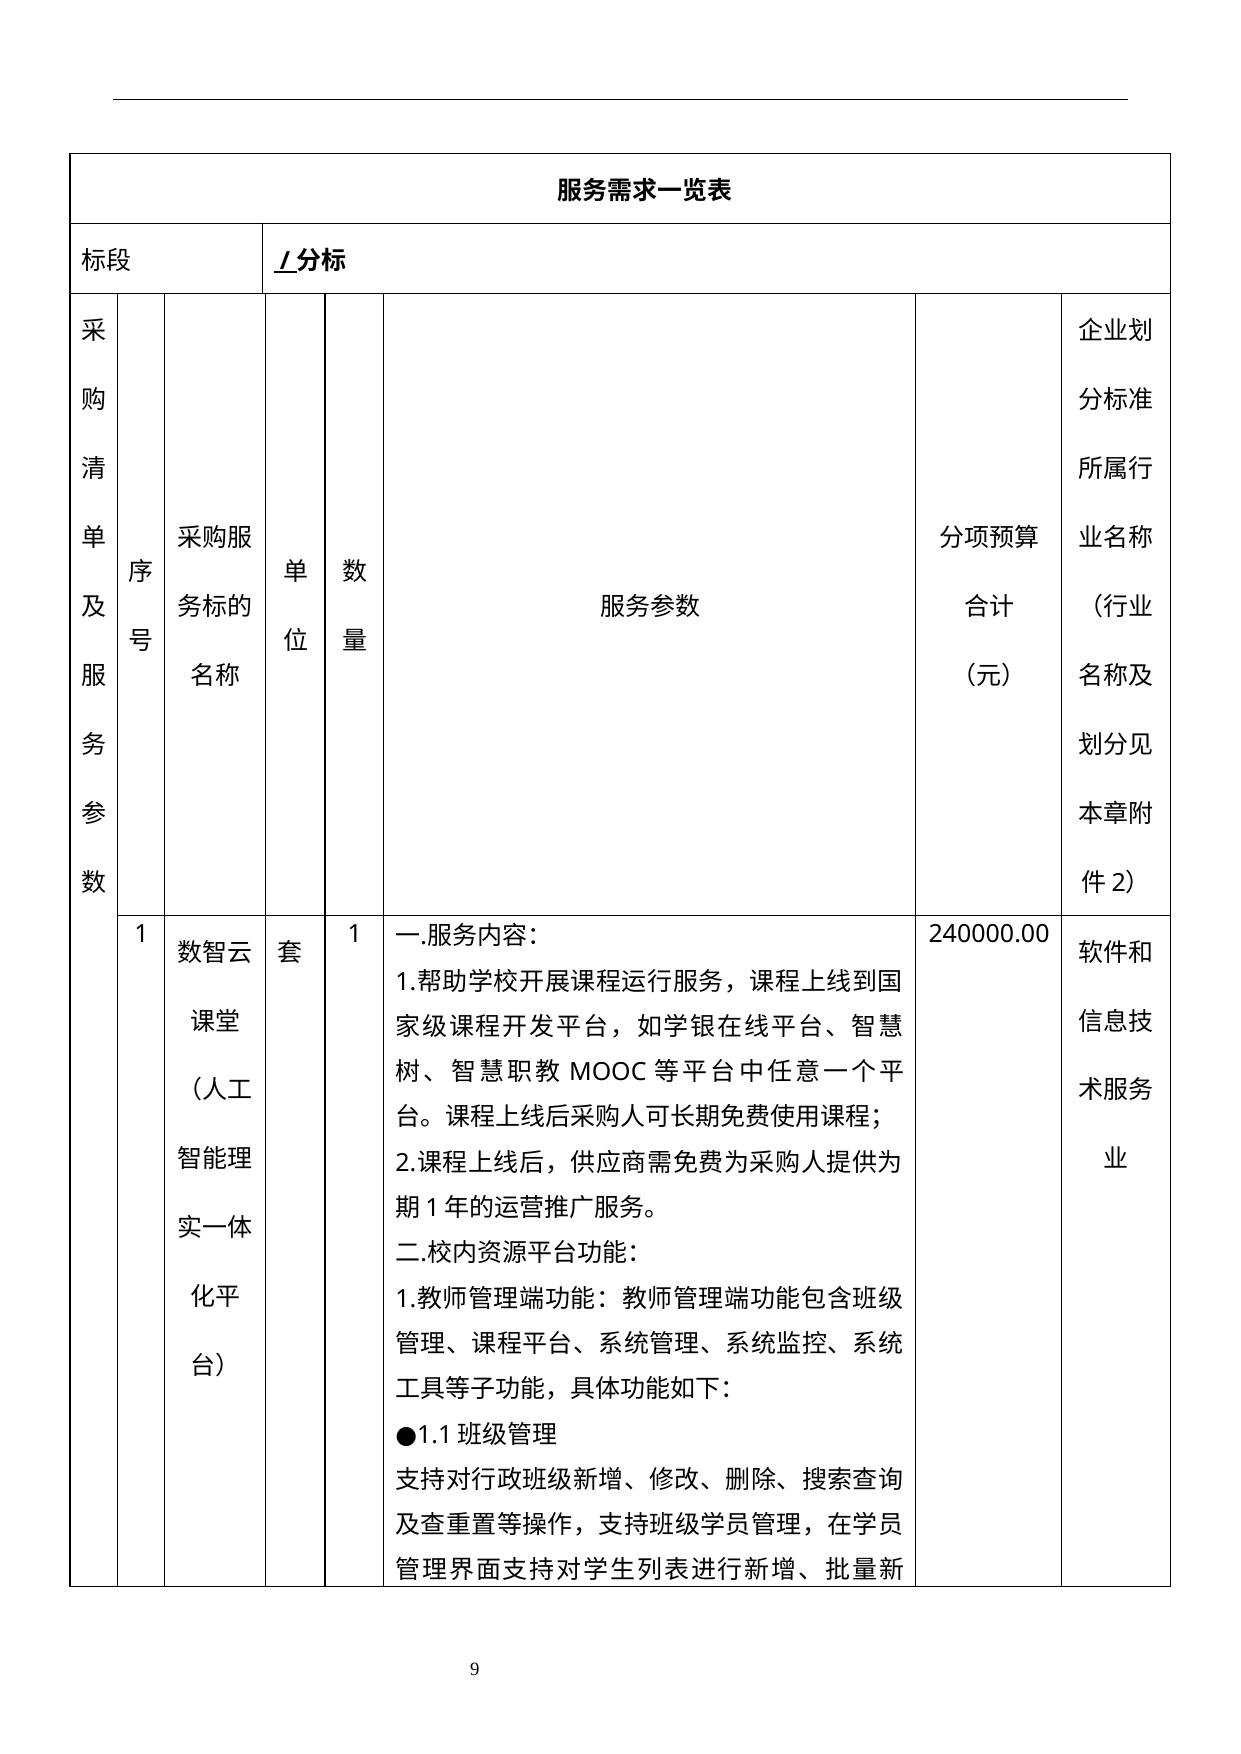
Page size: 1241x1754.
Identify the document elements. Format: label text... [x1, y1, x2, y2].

table_header 服务需求一览表 [71, 154, 1170, 223]
table_cell 采购清单及服务参数 [71, 294, 117, 1586]
table_cell 240000.00 [916, 916, 1061, 1586]
table_cell 标段 [71, 224, 262, 293]
table_cell 采购服务标的名称 [165, 294, 265, 914]
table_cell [384, 916, 915, 1586]
table_cell 数量 [326, 294, 383, 914]
table_cell 1 [118, 916, 164, 1586]
table_cell 软件和信息技术服务业 [1062, 916, 1170, 1586]
table_cell 企业划分标准所属行业名称（行业名称及划分见本章附件2） [1062, 294, 1170, 914]
table_cell 序号 [118, 294, 164, 914]
table_cell 分项预算合计（元） [916, 294, 1061, 914]
table_cell 单位 [266, 294, 324, 914]
table_cell 1 [326, 916, 383, 1586]
table_cell / 分标 [263, 224, 1170, 293]
table_cell 套 [266, 916, 324, 1586]
table_cell 数智云课堂（人工智能理实一体化平台） [165, 916, 265, 1586]
table_cell 服务参数 [384, 294, 915, 914]
